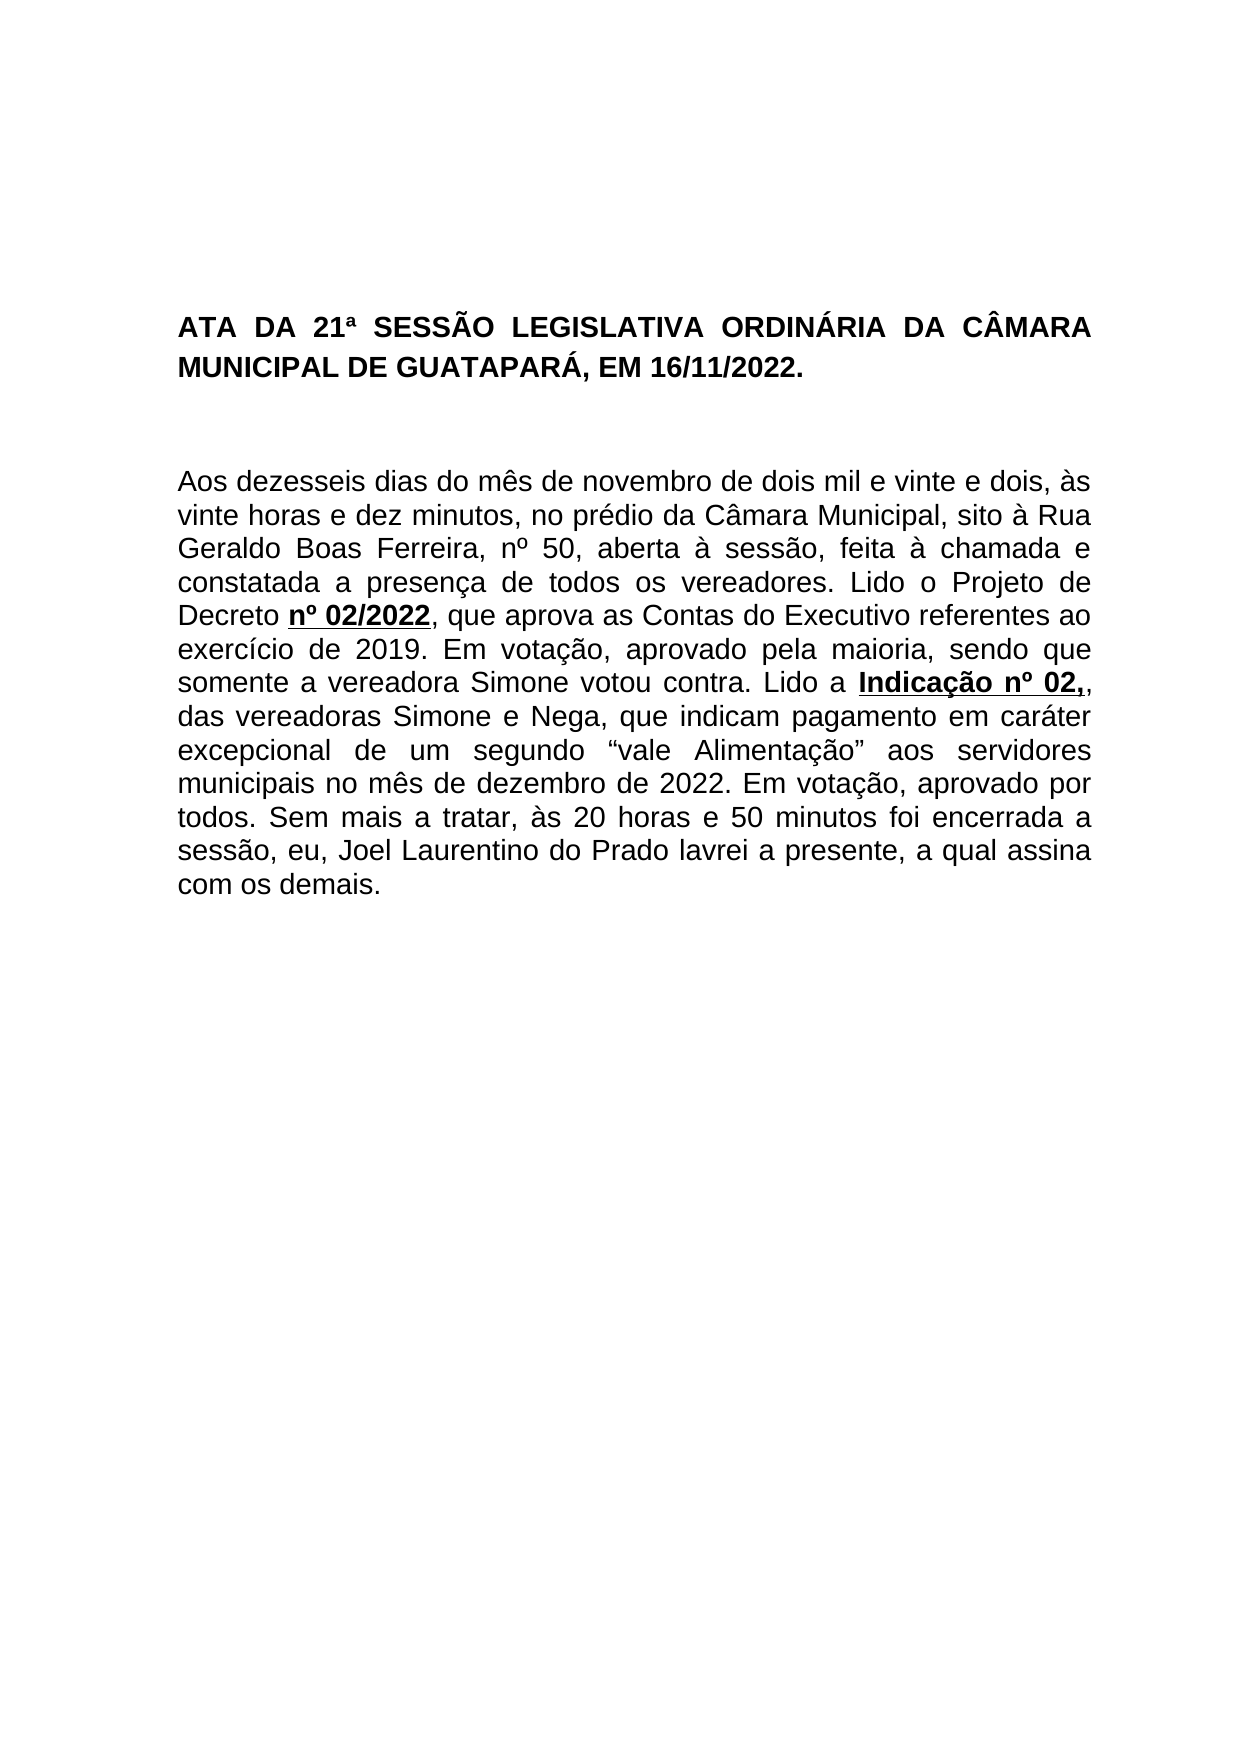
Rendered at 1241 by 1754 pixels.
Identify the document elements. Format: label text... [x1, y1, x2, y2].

text Aos dezesseis dias do mês de novembro de dois mil e vinte e dois, às vinte horas e dez minutos, no prédio da Câmara Municipal, sito à Rua Geraldo Boas Ferreira, nº 50, aberta à sessão, feita à chamada e constatada a presença de todos os vereadores. Lido o Projeto de Decreto nº 02/2022, que aprova as Contas do Executivo referentes ao exercício de 2019. Em votação, aprovado pela maioria, sendo que somente a vereadora Simone votou contra. Lido a Indicação nº 02,, das vereadoras Simone e Nega, que indicam pagamento em caráter excepcional de um segundo “vale Alimentação” aos servidores municipais no mês de dezembro de 2022. Em votação, aprovado por todos. Sem mais a tratar, às 20 horas e 50 minutos foi encerrada a sessão, eu, Joel Laurentino do Prado lavrei a presente, a qual assina com os demais. [177, 464, 1093, 900]
text ATA DA 21ª SESSÃO LEGISLATIVA ORDINÁRIA DA CÂMARA MUNICIPAL DE GUATAPARÁ, EM 16/11/2022. [177, 306, 1093, 385]
